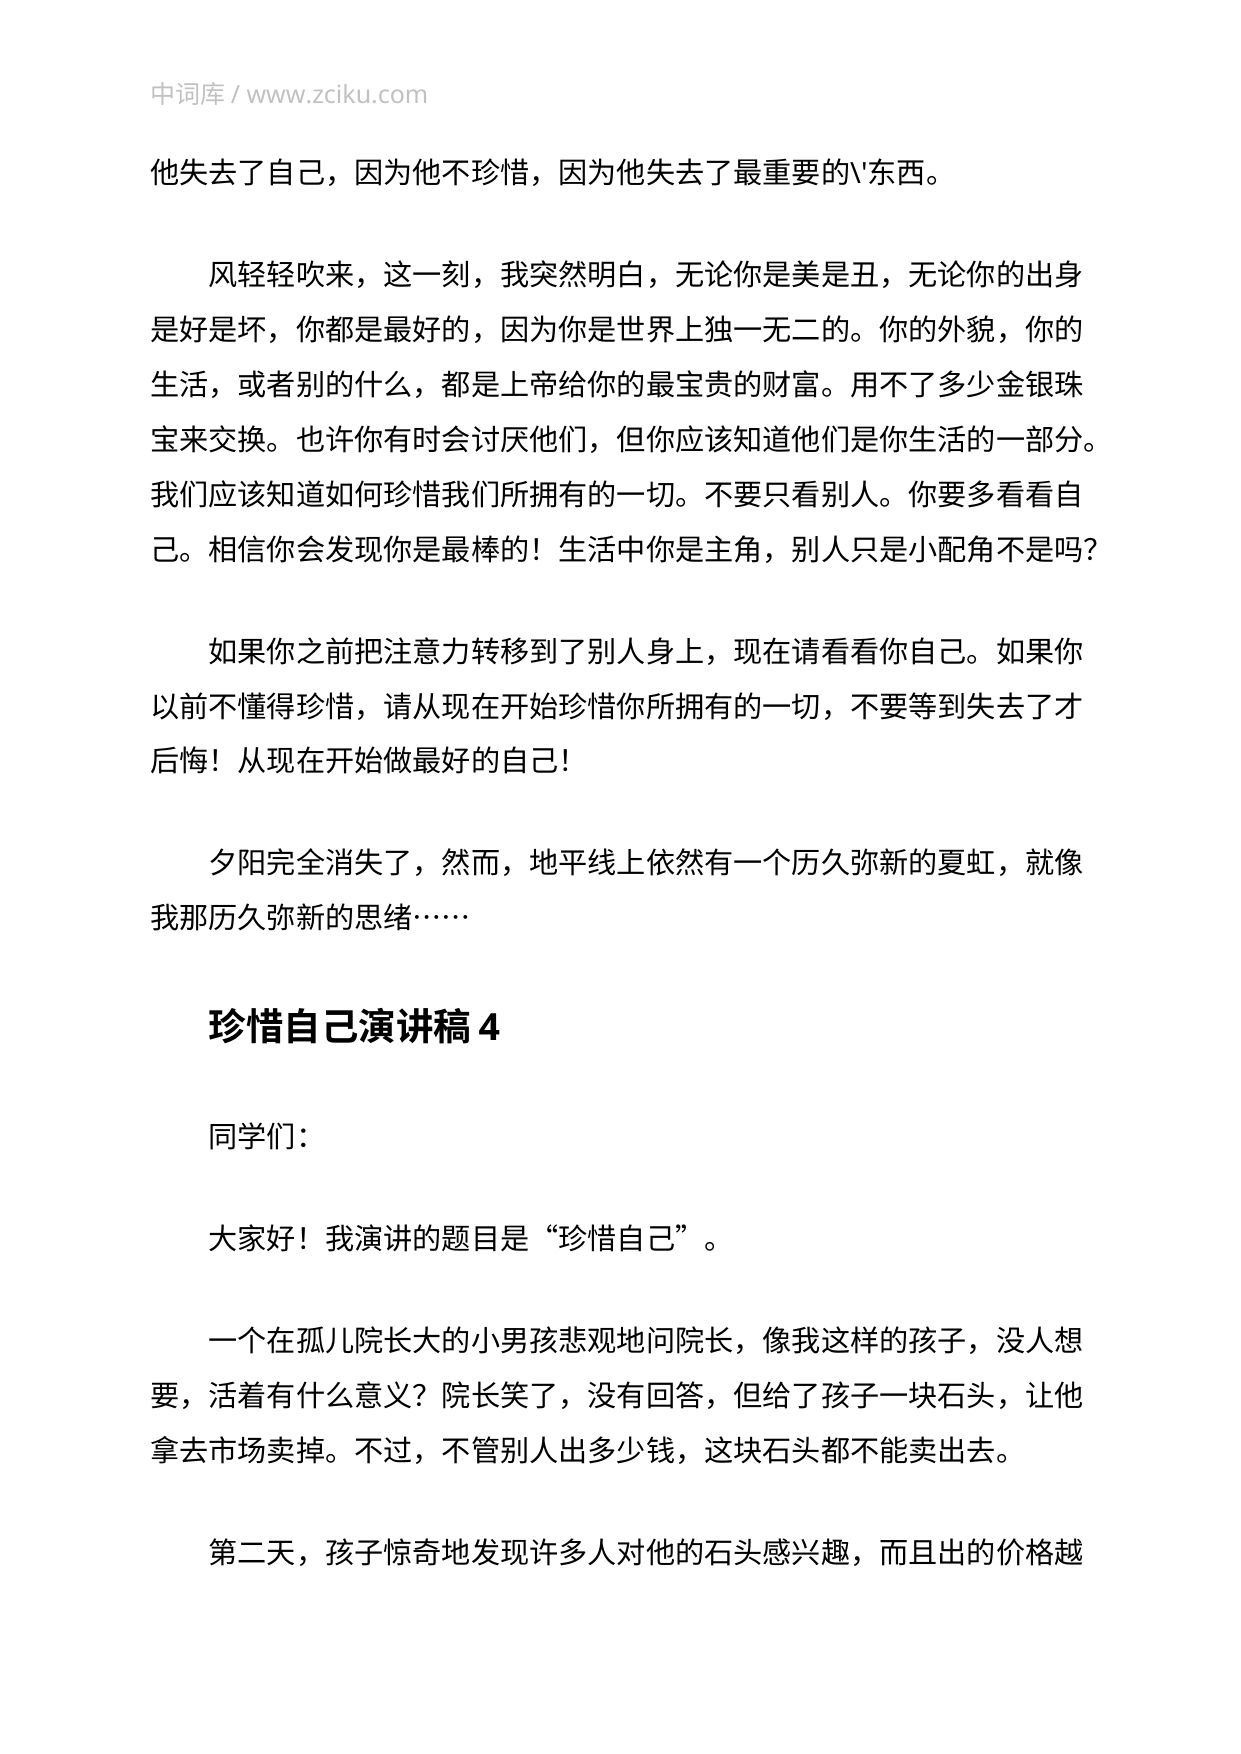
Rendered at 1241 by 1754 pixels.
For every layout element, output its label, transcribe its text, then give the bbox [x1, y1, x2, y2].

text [150, 150, 1090, 192]
text 珍惜自己演讲稿4 [150, 996, 1090, 1051]
text 风轻轻吹来，这一刻，我突然明白，无论你是美是丑，无论你的出身是好是坏，你都是最好的，因为你是世界上独一无二的。你的外貌，你的生活，或者别的什么，都是上帝给你的最宝贵的财富。用不了多少金银珠宝来交换。也许你有时会讨厌他们，但你应该知道他们是你生活的一部分。我们应该知道如何珍惜我们所拥有的一切。不要只看别人。你要多看看自己。相信你会发现你是最棒的！生活中你是主角，别人只是小配角不是吗？ [150, 252, 1090, 569]
text 大家好！我演讲的题目是“珍惜自己”。 [150, 1216, 1090, 1258]
text 如果你之前把注意力转移到了别人身上，现在请看看你自己。如果你以前不懂得珍惜，请从现在开始珍惜你所拥有的一切，不要等到失去了才后悔！从现在开始做最好的自己！ [150, 628, 1090, 780]
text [150, 1529, 1090, 1571]
text 夕阳完全消失了，然而，地平线上依然有一个历久弥新的夏虹，就像我那历久弥新的思绪…… [150, 840, 1090, 937]
text 一个在孤儿院长大的小男孩悲观地问院长，像我这样的孩子，没人想要，活着有什么意义？院长笑了，没有回答，但给了孩子一块石头，让他拿去市场卖掉。不过，不管别人出多少钱，这块石头都不能卖出去。 [150, 1318, 1090, 1470]
text 同学们： [150, 1114, 1090, 1156]
